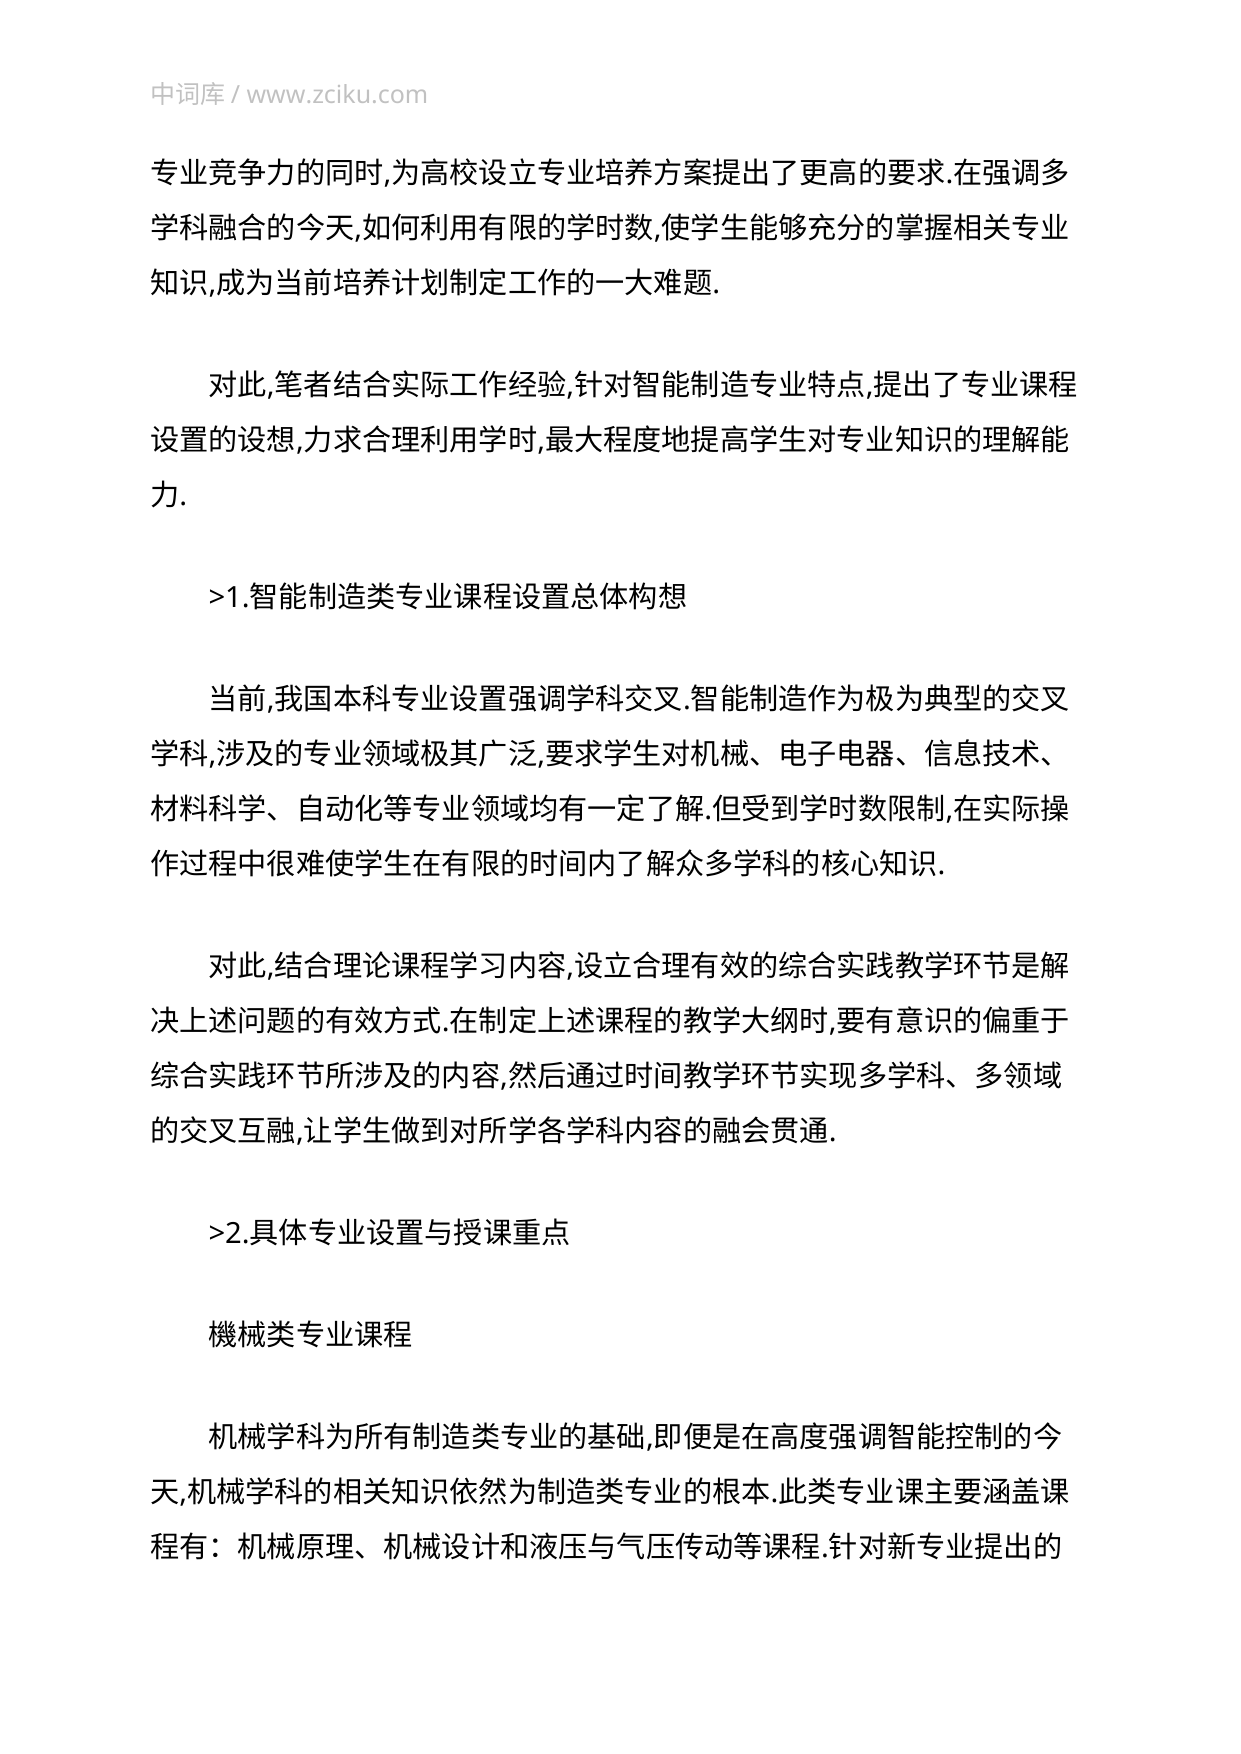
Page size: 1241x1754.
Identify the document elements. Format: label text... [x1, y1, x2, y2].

text 对此,结合理论课程学习内容,设立合理有效的综合实践教学环节是解决上述问题的有效方式.在制定上述课程的教学大纲时,要有意识的偏重于综合实践环节所涉及的内容,然后通过时间教学环节实现多学科、多领域的交叉互融,让学生做到对所学各学科内容的融会贯通. [150, 943, 1090, 1150]
text 機械类专业课程 [150, 1312, 1090, 1354]
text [150, 1414, 1090, 1566]
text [150, 150, 1090, 302]
text >2.具体专业设置与授课重点 [150, 1210, 1090, 1252]
text >1.智能制造类专业课程设置总体构想 [150, 574, 1090, 616]
text 当前,我国本科专业设置强调学科交叉.智能制造作为极为典型的交叉学科,涉及的专业领域极其广泛,要求学生对机械、电子电器、信息技术、材料科学、自动化等专业领域均有一定了解.但受到学时数限制,在实际操作过程中很难使学生在有限的时间内了解众多学科的核心知识. [150, 676, 1090, 883]
text 对此,笔者结合实际工作经验,针对智能制造专业特点,提出了专业课程设置的设想,力求合理利用学时,最大程度地提高学生对专业知识的理解能力. [150, 362, 1090, 514]
